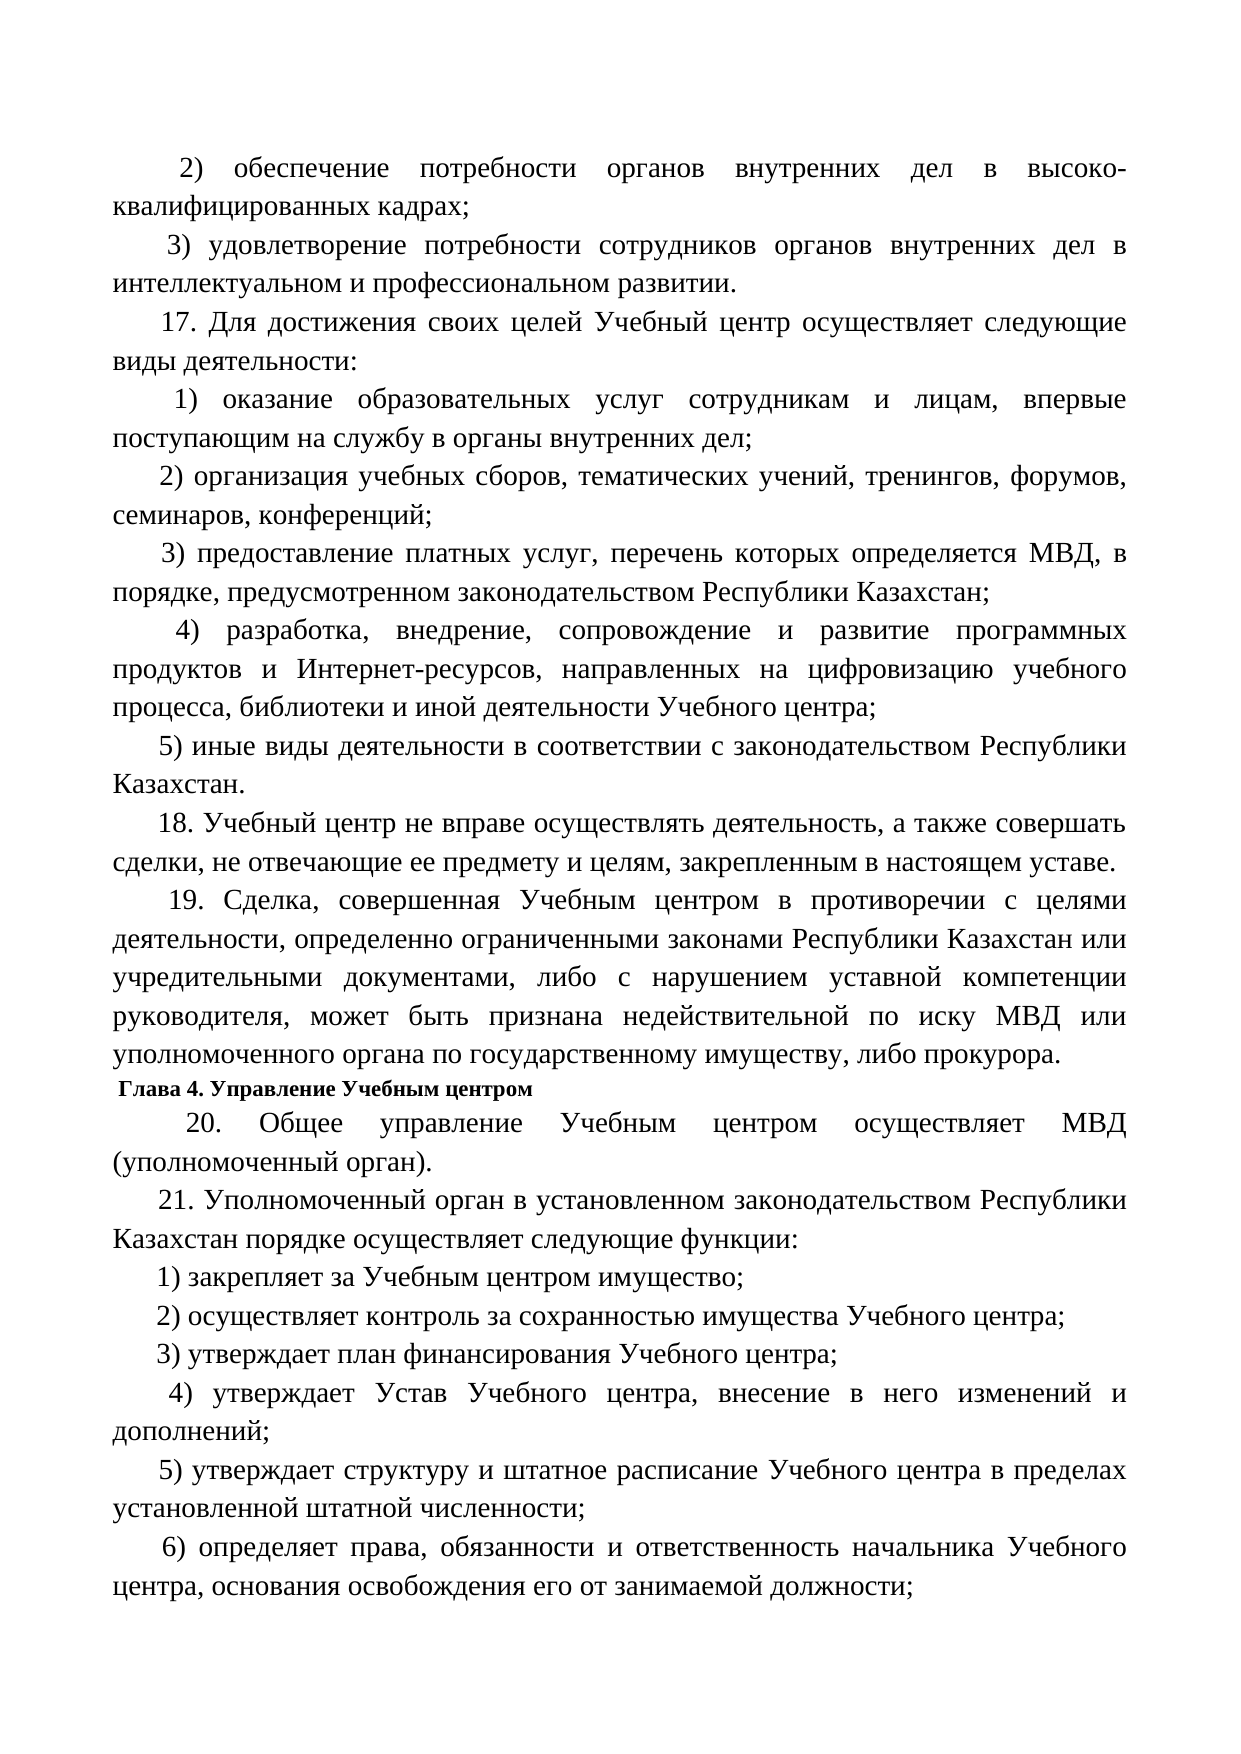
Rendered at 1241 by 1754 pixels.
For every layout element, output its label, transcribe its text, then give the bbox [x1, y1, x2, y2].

text 18. Учебный центр не вправе осуществлять деятельность, а также совершать сделки, не отвечающие ее предмету и целям, закрепленным в настоящем уставе. [112, 805, 1128, 877]
text 1) закрепляет за Учебным центром имущество; [112, 1259, 1128, 1293]
text 3) предоставление платных услуг, перечень которых определяется МВД, в порядке, предусмотренном законодательством Республики Казахстан; [112, 535, 1128, 607]
text 3) утверждает план финансирования Учебного центра; [112, 1336, 1128, 1370]
text 17. Для достижения своих целей Учебный центр осуществляет следующие виды деятельности: [112, 304, 1128, 376]
text 1) оказание образовательных услуг сотрудникам и лицам, впервые поступающим на службу в органы внутренних дел; [112, 381, 1128, 453]
text 5) иные виды деятельности в соответствии с законодательством Республики Казахстан. [112, 728, 1128, 800]
text 2) обеспечение потребности органов внутренних дел в высоко-квалифицированных кадрах; [112, 150, 1128, 222]
text 4) разработка, внедрение, сопровождение и развитие программных продуктов и Интернет-ресурсов, направленных на цифровизацию учебного процесса, библиотеки и иной деятельности Учебного центра; [112, 612, 1128, 723]
text 3) удовлетворение потребности сотрудников органов внутренних дел в интеллектуальном и профессиональном развитии. [112, 227, 1128, 299]
text 20. Общее управление Учебным центром осуществляет МВД (уполномоченный орган). [112, 1105, 1128, 1177]
text 2) осуществляет контроль за сохранностью имущества Учебного центра; [112, 1298, 1128, 1331]
text 6) определяет права, обязанности и ответственность начальника Учебного центра, основания освобождения его от занимаемой должности; [112, 1529, 1128, 1601]
text 19. Сделка, совершенная Учебным центром в противоречии с целями деятельности, определенно ограниченными законами Республики Казахстан или учредительными документами, либо с нарушением уставной компетенции руководителя, может быть признана недействительной по иску МВД или уполномоченного органа по государственному имуществу, либо прокурора. [112, 882, 1128, 1070]
text 2) организация учебных сборов, тематических учений, тренингов, форумов, семинаров, конференций; [112, 458, 1128, 530]
text 21. Уполномоченный орган в установленном законодательством Республики Казахстан порядке осуществляет следующие функции: [112, 1182, 1128, 1254]
text Глава 4. Управление Учебным центром [112, 1075, 1128, 1101]
text 5) утверждает структуру и штатное расписание Учебного центра в пределах установленной штатной численности; [112, 1452, 1128, 1524]
text 4) утверждает Устав Учебного центра, внесение в него изменений и дополнений; [112, 1375, 1128, 1447]
